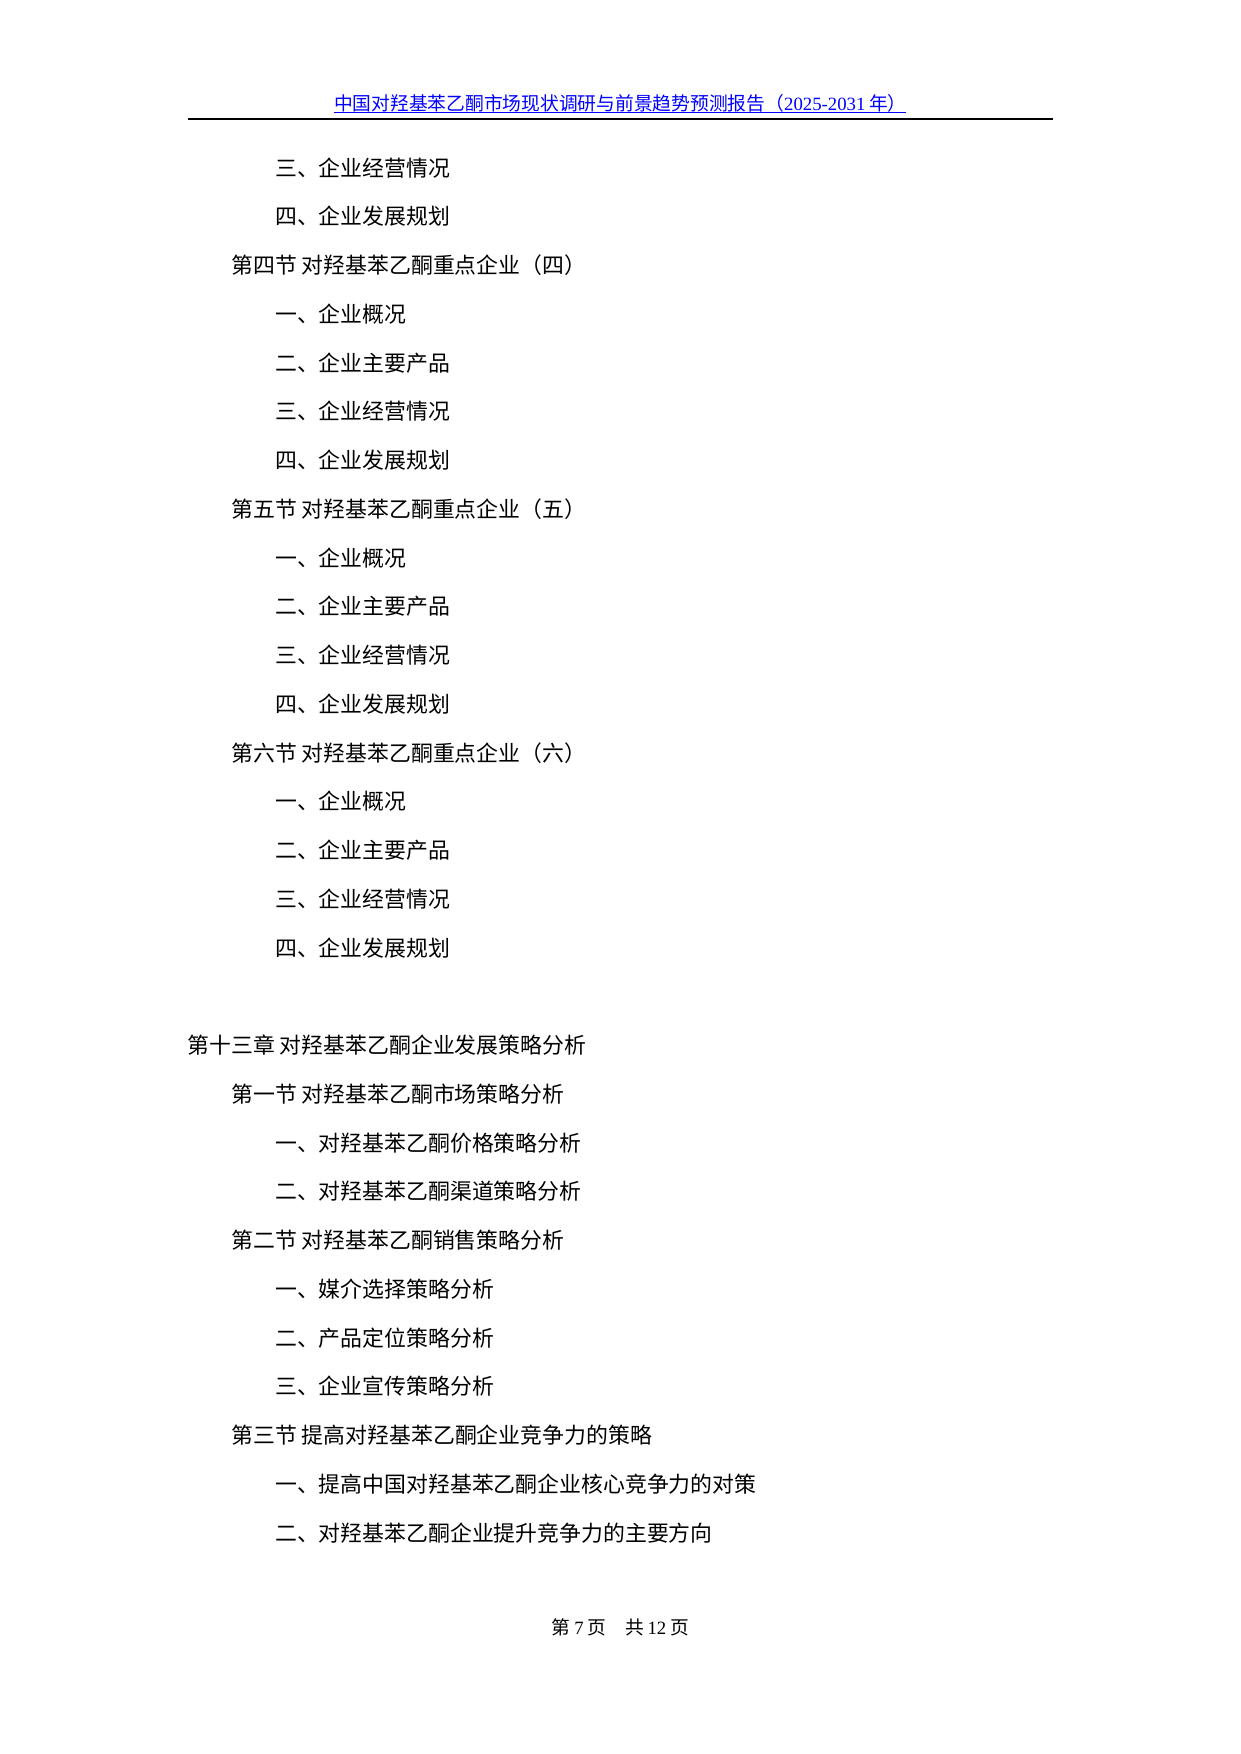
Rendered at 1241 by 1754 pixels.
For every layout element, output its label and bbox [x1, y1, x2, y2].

text [187, 150, 1053, 1548]
